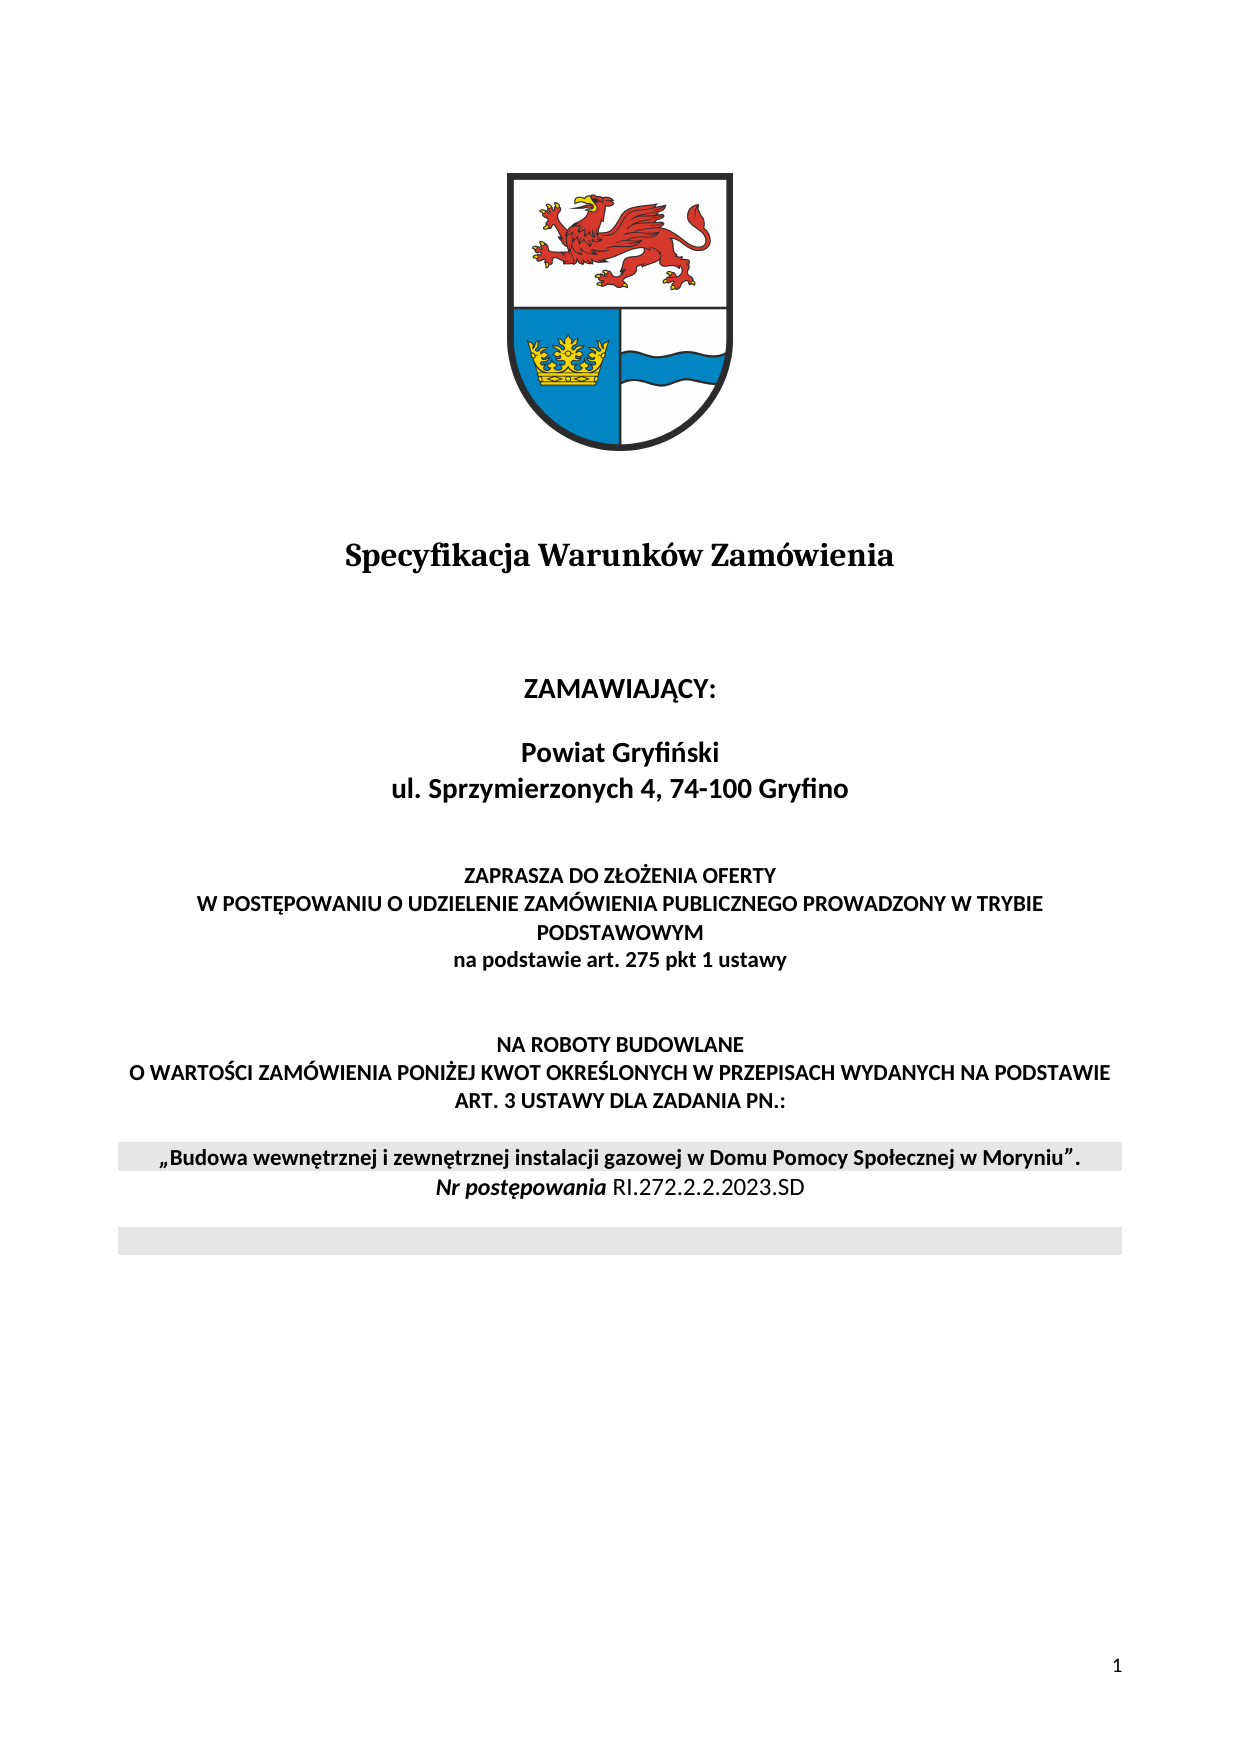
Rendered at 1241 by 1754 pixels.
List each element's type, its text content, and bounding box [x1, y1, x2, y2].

text NA ROBOTY BUDOWLANE [118, 1030, 1122, 1058]
text Nr postępowania RI.272.2.2.2023.SD [118, 1171, 1122, 1202]
subtitle Specyfikacja Warunków Zamówienia [118, 536, 1122, 574]
text Powiat Gryfiński [118, 734, 1122, 770]
text O WARTOŚCI ZAMÓWIENIA PONIŻEJ KWOT OKREŚLONYCH W PRZEPISACH WYDANYCH NA PODSTAWIE ART. 3 USTAWY DLA ZADANIA PN.: [118, 1058, 1122, 1114]
text ul. Sprzymierzonych 4, 74-100 Gryfino [118, 770, 1122, 806]
text W POSTĘPOWANIU O UDZIELENIE ZAMÓWIENIA PUBLICZNEGO PROWADZONY W TRYBIE PODSTAWOWYM [118, 889, 1122, 946]
text ZAPRASZA DO ZŁOŻENIA OFERTY [118, 862, 1122, 889]
text ZAMAWIAJĄCY: [118, 671, 1122, 706]
picture [507, 173, 733, 451]
text na podstawie art. 275 pkt 1 ustawy [118, 946, 1122, 974]
text „Budowa wewnętrznej i zewnętrznej instalacji gazowej w Domu Pomocy Społecznej w Moryniu”. [118, 1142, 1122, 1171]
